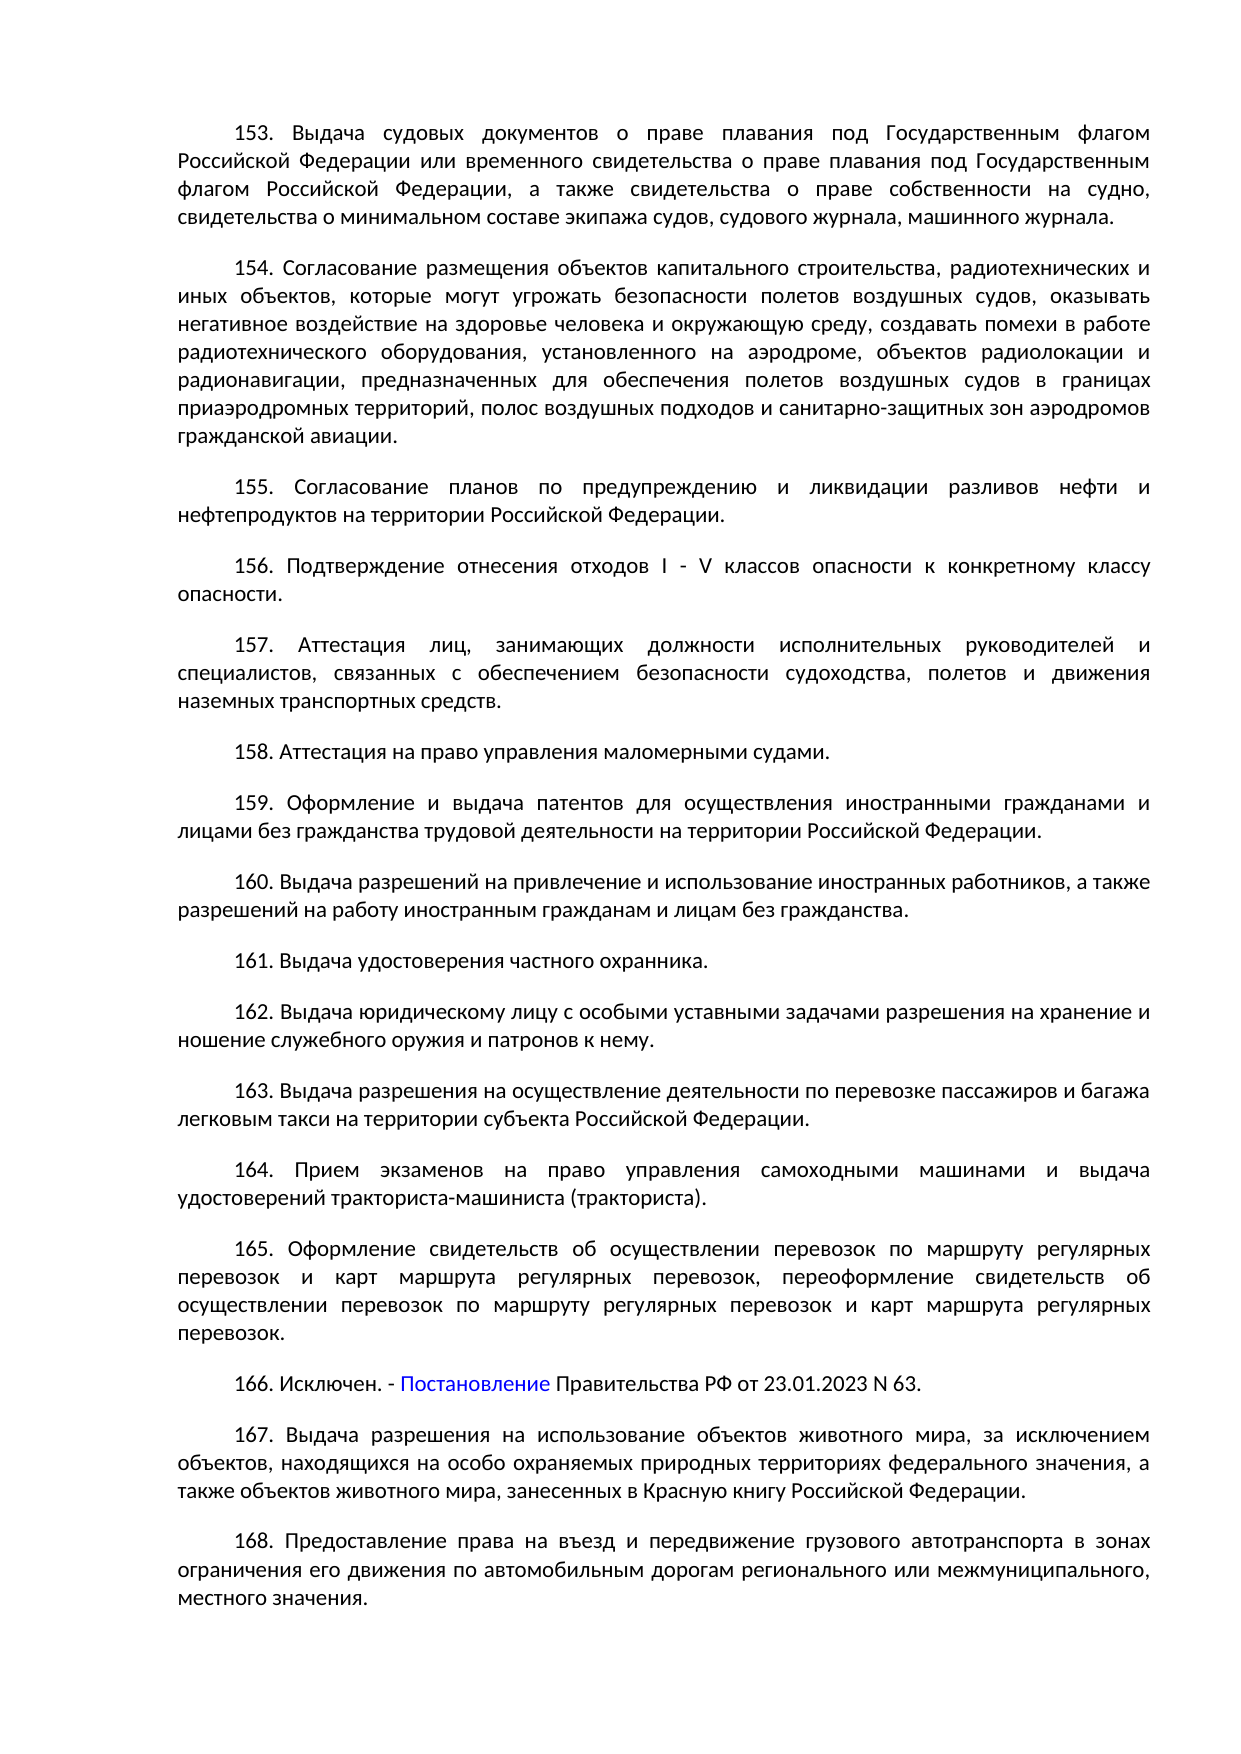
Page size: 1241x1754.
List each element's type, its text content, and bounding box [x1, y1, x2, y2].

text 155. Согласование планов по предупреждению и ликвидации разливов нефти и нефтепродуктов на территории Российской Федерации. [177, 472, 1152, 528]
text 168. Предоставление права на въезд и передвижение грузового автотранспорта в зонах ограничения его движения по автомобильным дорогам регионального или межмуниципального, местного значения. [177, 1527, 1152, 1611]
text 158. Аттестация на право управления маломерными судами. [177, 737, 1152, 765]
text 162. Выдача юридическому лицу с особыми уставными задачами разрешения на хранение и ношение служебного оружия и патронов к нему. [177, 997, 1152, 1053]
text 164. Прием экзаменов на право управления самоходными машинами и выдача удостоверений тракториста-машиниста (тракториста). [177, 1155, 1152, 1211]
text 154. Согласование размещения объектов капитального строительства, радиотехнических и иных объектов, которые могут угрожать безопасности полетов воздушных судов, оказывать негативное воздействие на здоровье человека и окружающую среду, создавать помехи в работе радиотехнического оборудования, установленного на аэродроме, объектов радиолокации и радионавигации, предназначенных для обеспечения полетов воздушных судов в границах приаэродромных территорий, полос воздушных подходов и санитарно-защитных зон аэродромов гражданской авиации. [177, 253, 1152, 449]
text 166. Исключен. - Постановление Правительства РФ от 23.01.2023 N 63. [177, 1369, 1152, 1397]
text 153. Выдача судовых документов о праве плавания под Государственным флагом Российской Федерации или временного свидетельства о праве плавания под Государственным флагом Российской Федерации, а также свидетельства о праве собственности на судно, свидетельства о минимальном составе экипажа судов, судового журнала, машинного журнала. [177, 118, 1152, 230]
text 167. Выдача разрешения на использование объектов животного мира, за исключением объектов, находящихся на особо охраняемых природных территориях федерального значения, а также объектов животного мира, занесенных в Красную книгу Российской Федерации. [177, 1420, 1152, 1504]
text 163. Выдача разрешения на осуществление деятельности по перевозке пассажиров и багажа легковым такси на территории субъекта Российской Федерации. [177, 1076, 1152, 1132]
text 161. Выдача удостоверения частного охранника. [177, 946, 1152, 974]
text 160. Выдача разрешений на привлечение и использование иностранных работников, а также разрешений на работу иностранным гражданам и лицам без гражданства. [177, 867, 1152, 923]
text 157. Аттестация лиц, занимающих должности исполнительных руководителей и специалистов, связанных с обеспечением безопасности судоходства, полетов и движения наземных транспортных средств. [177, 630, 1152, 714]
text 159. Оформление и выдача патентов для осуществления иностранными гражданами и лицами без гражданства трудовой деятельности на территории Российской Федерации. [177, 788, 1152, 844]
text 156. Подтверждение отнесения отходов I - V классов опасности к конкретному классу опасности. [177, 551, 1152, 607]
text 165. Оформление свидетельств об осуществлении перевозок по маршруту регулярных перевозок и карт маршрута регулярных перевозок, переоформление свидетельств об осуществлении перевозок по маршруту регулярных перевозок и карт маршрута регулярных перевозок. [177, 1234, 1152, 1346]
